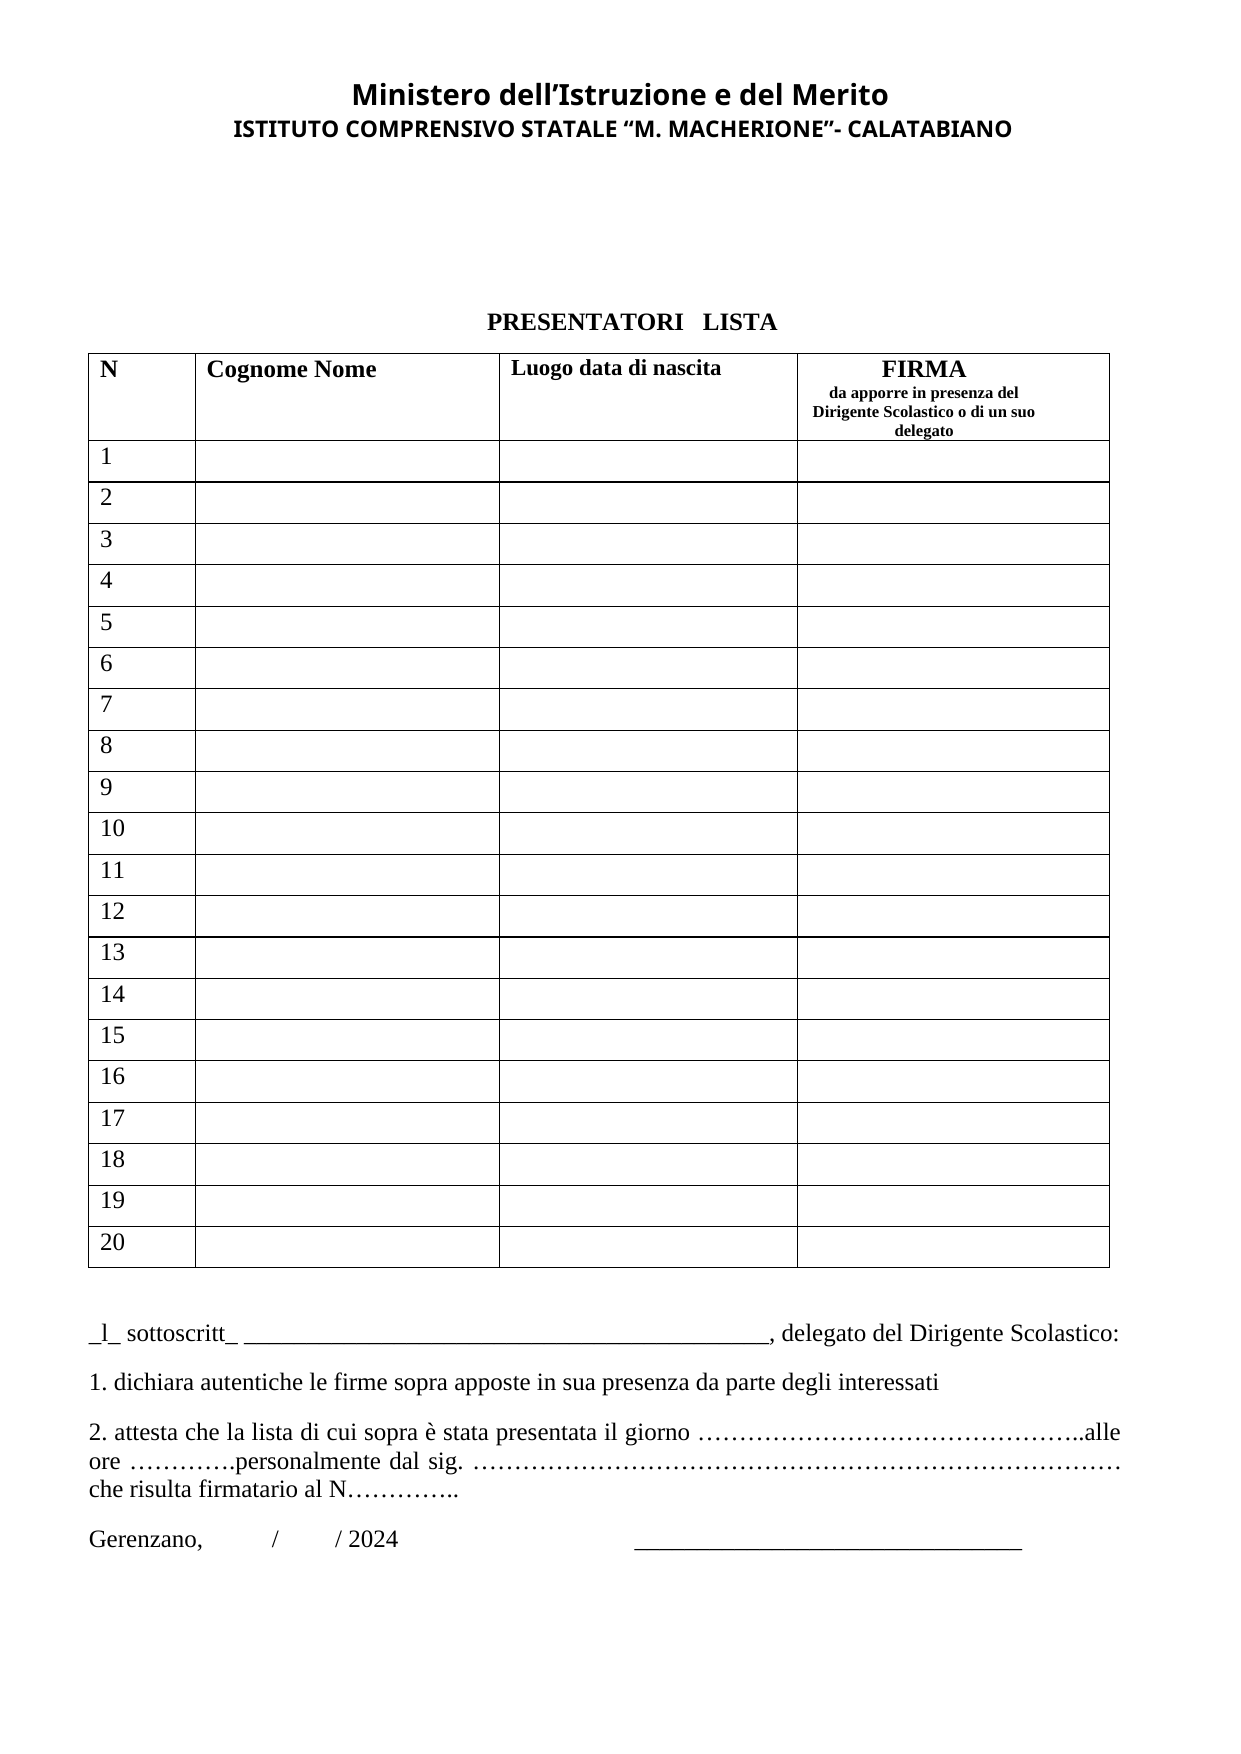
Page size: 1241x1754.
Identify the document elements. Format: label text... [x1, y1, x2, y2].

table_cell [500, 1103, 797, 1143]
table_cell 5 [89, 607, 195, 647]
table_cell 3 [89, 524, 195, 564]
table_cell [500, 1227, 797, 1267]
table_cell [798, 607, 1109, 647]
table_cell [798, 1144, 1109, 1184]
table_cell [798, 565, 1109, 606]
table_cell 20 [89, 1227, 195, 1267]
table_cell 1 [89, 441, 195, 481]
table_cell 16 [89, 1061, 195, 1102]
table_cell [196, 731, 499, 771]
table_cell [500, 731, 797, 771]
table_cell 6 [89, 648, 195, 688]
table_cell [196, 441, 499, 481]
table_cell 13 [89, 938, 195, 978]
table_cell [798, 855, 1109, 895]
table_cell [798, 1061, 1109, 1102]
table_cell [798, 938, 1109, 978]
table_cell 4 [89, 565, 195, 606]
table_cell [196, 1020, 499, 1060]
table_cell [500, 483, 797, 523]
table_cell [196, 565, 499, 606]
table_cell [196, 1227, 499, 1267]
table_cell [196, 855, 499, 895]
table_cell [798, 979, 1109, 1019]
table_cell [798, 813, 1109, 854]
table_cell [500, 607, 797, 647]
text 2. attesta che la lista di cui sopra è stata presentata il giorno ………………………………………..alle ore ………….personalmente dal sig. …………………………………………………………………… che risulta firmatario al N………….. [88, 1417, 1122, 1503]
table_cell [798, 648, 1109, 688]
table_cell [798, 1227, 1109, 1267]
table_header Cognome Nome [196, 354, 499, 440]
table_cell 18 [89, 1144, 195, 1184]
table_cell [196, 772, 499, 812]
table_cell 2 [89, 483, 195, 523]
table_cell 12 [89, 896, 195, 936]
table_cell [798, 689, 1109, 729]
table_cell [500, 896, 797, 936]
table_cell [500, 524, 797, 564]
table_cell [500, 979, 797, 1019]
table_cell 17 [89, 1103, 195, 1143]
table_cell [500, 772, 797, 812]
table_cell [798, 1020, 1109, 1060]
table_cell [500, 813, 797, 854]
table_cell [798, 524, 1109, 564]
text 1. dichiara autentiche le firme sopra apposte in sua presenza da parte degli interessati [88, 1367, 1122, 1396]
table_cell [798, 731, 1109, 771]
table_cell [196, 689, 499, 729]
table_header Luogo data di nascita [500, 354, 797, 440]
table_cell [798, 772, 1109, 812]
table_cell 7 [89, 689, 195, 729]
table_cell 10 [89, 813, 195, 854]
table_cell [500, 565, 797, 606]
table_cell 11 [89, 855, 195, 895]
table_cell [500, 1061, 797, 1102]
table_header N [89, 354, 195, 440]
table_cell 19 [89, 1186, 195, 1226]
table_cell [196, 938, 499, 978]
table_cell [798, 1186, 1109, 1226]
table_cell [196, 1103, 499, 1143]
table_cell 15 [89, 1020, 195, 1060]
table_cell [196, 1061, 499, 1102]
table_cell [500, 1020, 797, 1060]
text PRESENTATORI LISTA [118, 307, 1122, 336]
table_cell [798, 441, 1109, 481]
table_cell [196, 607, 499, 647]
table_cell [798, 1103, 1109, 1143]
table_cell 9 [89, 772, 195, 812]
table_cell [500, 855, 797, 895]
table_cell [196, 483, 499, 523]
table_cell 14 [89, 979, 195, 1019]
table_cell [500, 938, 797, 978]
table_cell [196, 813, 499, 854]
table_cell [196, 1186, 499, 1226]
table_cell [798, 483, 1109, 523]
table_cell [500, 648, 797, 688]
table_cell [196, 896, 499, 936]
text _l_ sottoscritt_ __________________________________________, delegato del Dirigente Scolastico: [88, 1318, 1122, 1347]
table_cell [196, 1144, 499, 1184]
table_cell [196, 648, 499, 688]
text Gerenzano, / / 2024 _______________________________ [88, 1524, 1122, 1553]
table_cell [500, 1186, 797, 1226]
table_cell [500, 1144, 797, 1184]
table_cell [798, 896, 1109, 936]
table_cell [196, 524, 499, 564]
table_header FIRMA da apporre in presenza del Dirigente Scolastico o di un suo delegato [798, 354, 1109, 440]
table_cell [500, 689, 797, 729]
table_cell [500, 441, 797, 481]
table_cell [196, 979, 499, 1019]
table_cell 8 [89, 731, 195, 771]
